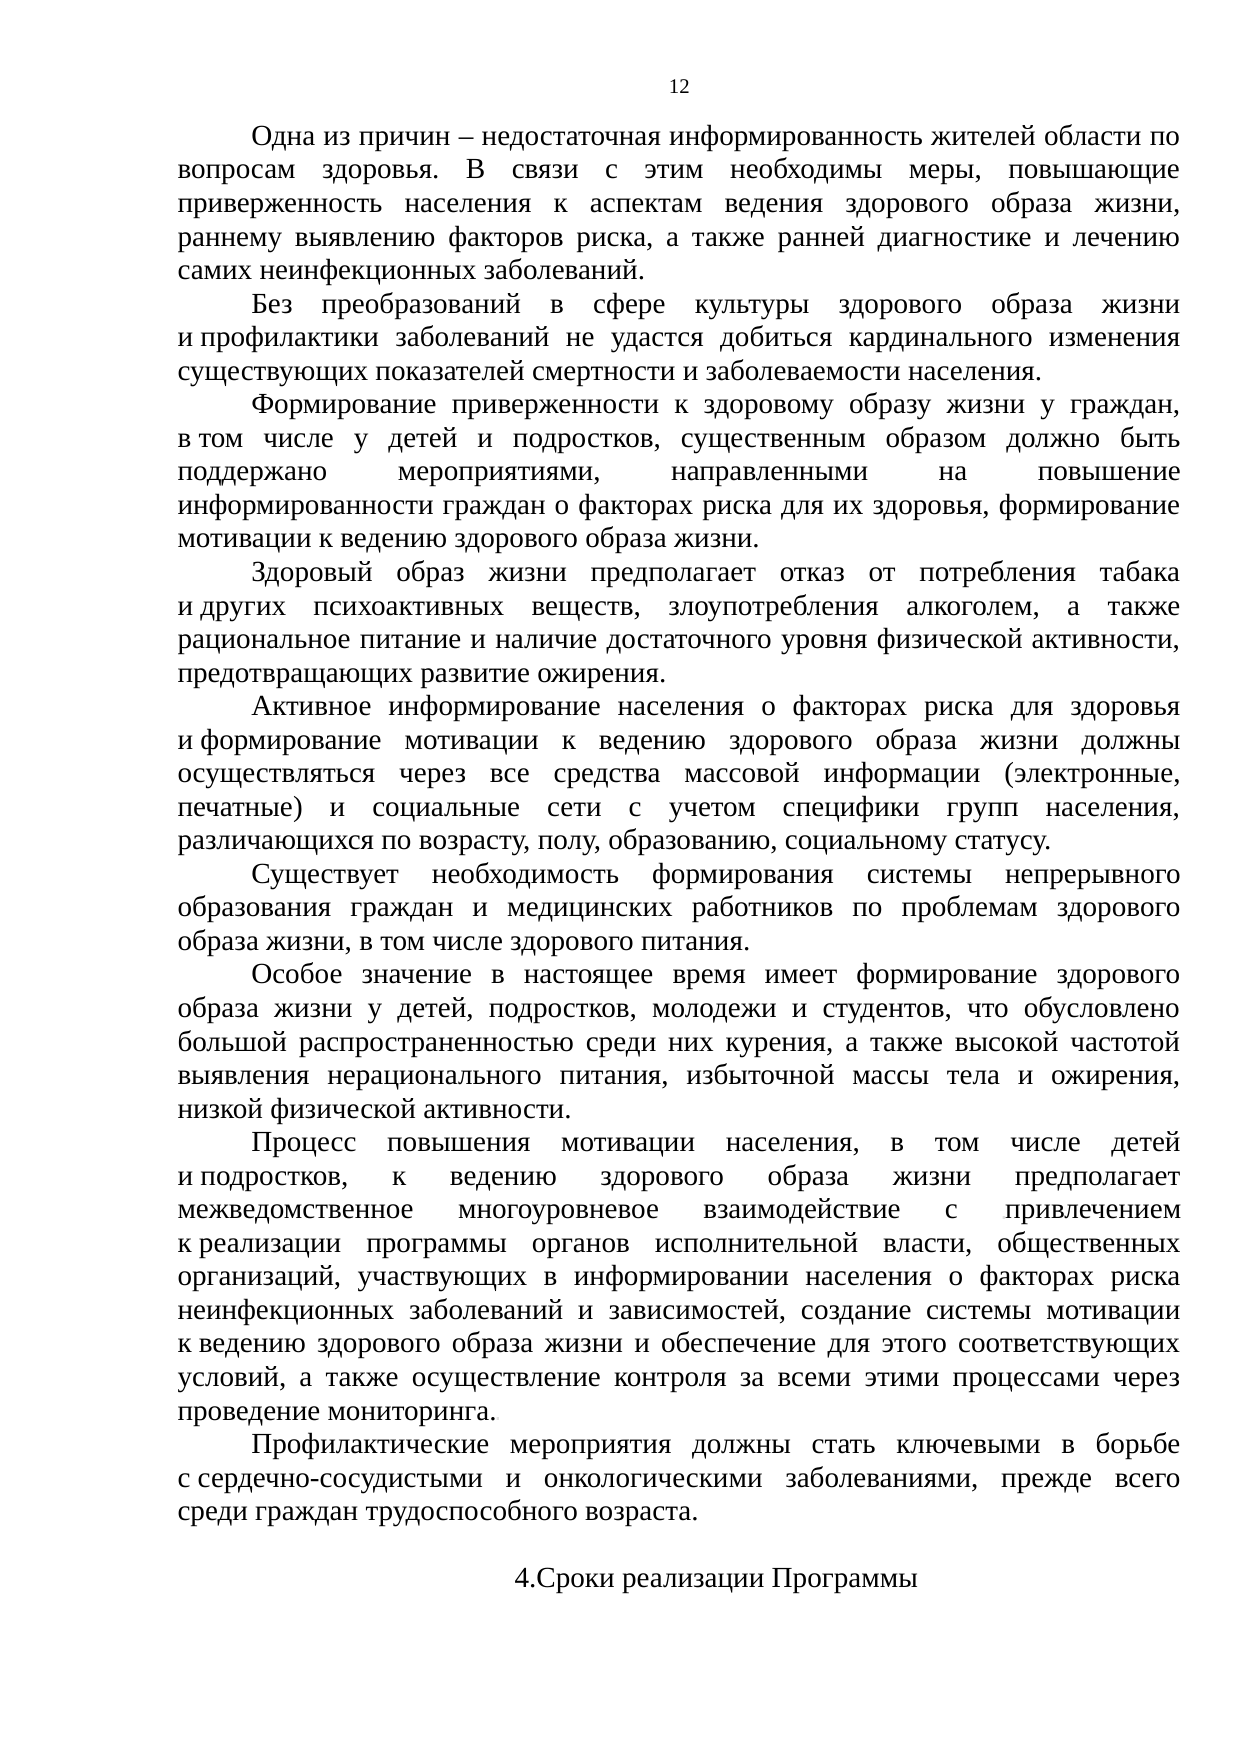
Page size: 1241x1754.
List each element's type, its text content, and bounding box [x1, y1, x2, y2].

text Формирование приверженности к здоровому образу жизни у граждан, в том числе у детей и подростков, существенным образом должно быть поддержано мероприятиями, направленными на повышение информированности граждан о факторах риска для их здоровья, формирование мотивации к ведению здорового образа жизни. [177, 386, 1181, 554]
text Особое значение в настоящее время имеет формирование здорового образа жизни у детей, подростков, молодежи и студентов, что обусловлено большой распространенностью среди них курения, а также высокой частотой выявления нерационального питания, избыточной массы тела и ожирения, низкой физической активности. [177, 957, 1181, 1124]
text Без преобразований в сфере культуры здорового образа жизни и профилактики заболеваний не удастся добиться кардинального изменения существующих показателей смертности и заболеваемости населения. [177, 286, 1181, 386]
text Профилактические мероприятия должны стать ключевыми в борьбе с сердечно-сосудистыми и онкологическими заболеваниями, прежде всего среди граждан трудоспособного возраста. [177, 1426, 1181, 1527]
text Активное информирование населения о факторах риска для здоровья и формирование мотивации к ведению здорового образа жизни должны осуществляться через все средства массовой информации (электронные, печатные) и социальные сети с учетом специфики групп населения, различающихся по возрасту, полу, образованию, социальному статусу. [177, 688, 1181, 856]
text Существует необходимость формирования системы непрерывного образования граждан и медицинских работников по проблемам здорового образа жизни, в том числе здорового питания. [177, 856, 1181, 957]
text Одна из причин – недостаточная информированность жителей области по вопросам здоровья. В связи с этим необходимы меры, повышающие приверженность населения к аспектам ведения здорового образа жизни, раннему выявлению факторов риска, а также ранней диагностике и лечению самих неинфекционных заболеваний. [177, 118, 1181, 286]
text Процесс повышения мотивации населения, в том числе детей и подростков, к ведению здорового образа жизни предполагает межведомственное многоуровневое взаимодействие с привлечением к реализации программы органов исполнительной власти, общественных организаций, участвующих в информировании населения о факторах риска неинфекционных заболеваний и зависимостей, создание системы мотивации к ведению здорового образа жизни и обеспечение для этого соответствующих условий, а также осуществление контроля за всеми этими процессами через проведение мониторинга. [177, 1124, 1181, 1426]
text 4.Сроки реализации Программы [177, 1560, 1181, 1594]
text Здоровый образ жизни предполагает отказ от потребления табака и других психоактивных веществ, злоупотребления алкоголем, а также рациональное питание и наличие достаточного уровня физической активности, предотвращающих развитие ожирения. [177, 554, 1181, 688]
